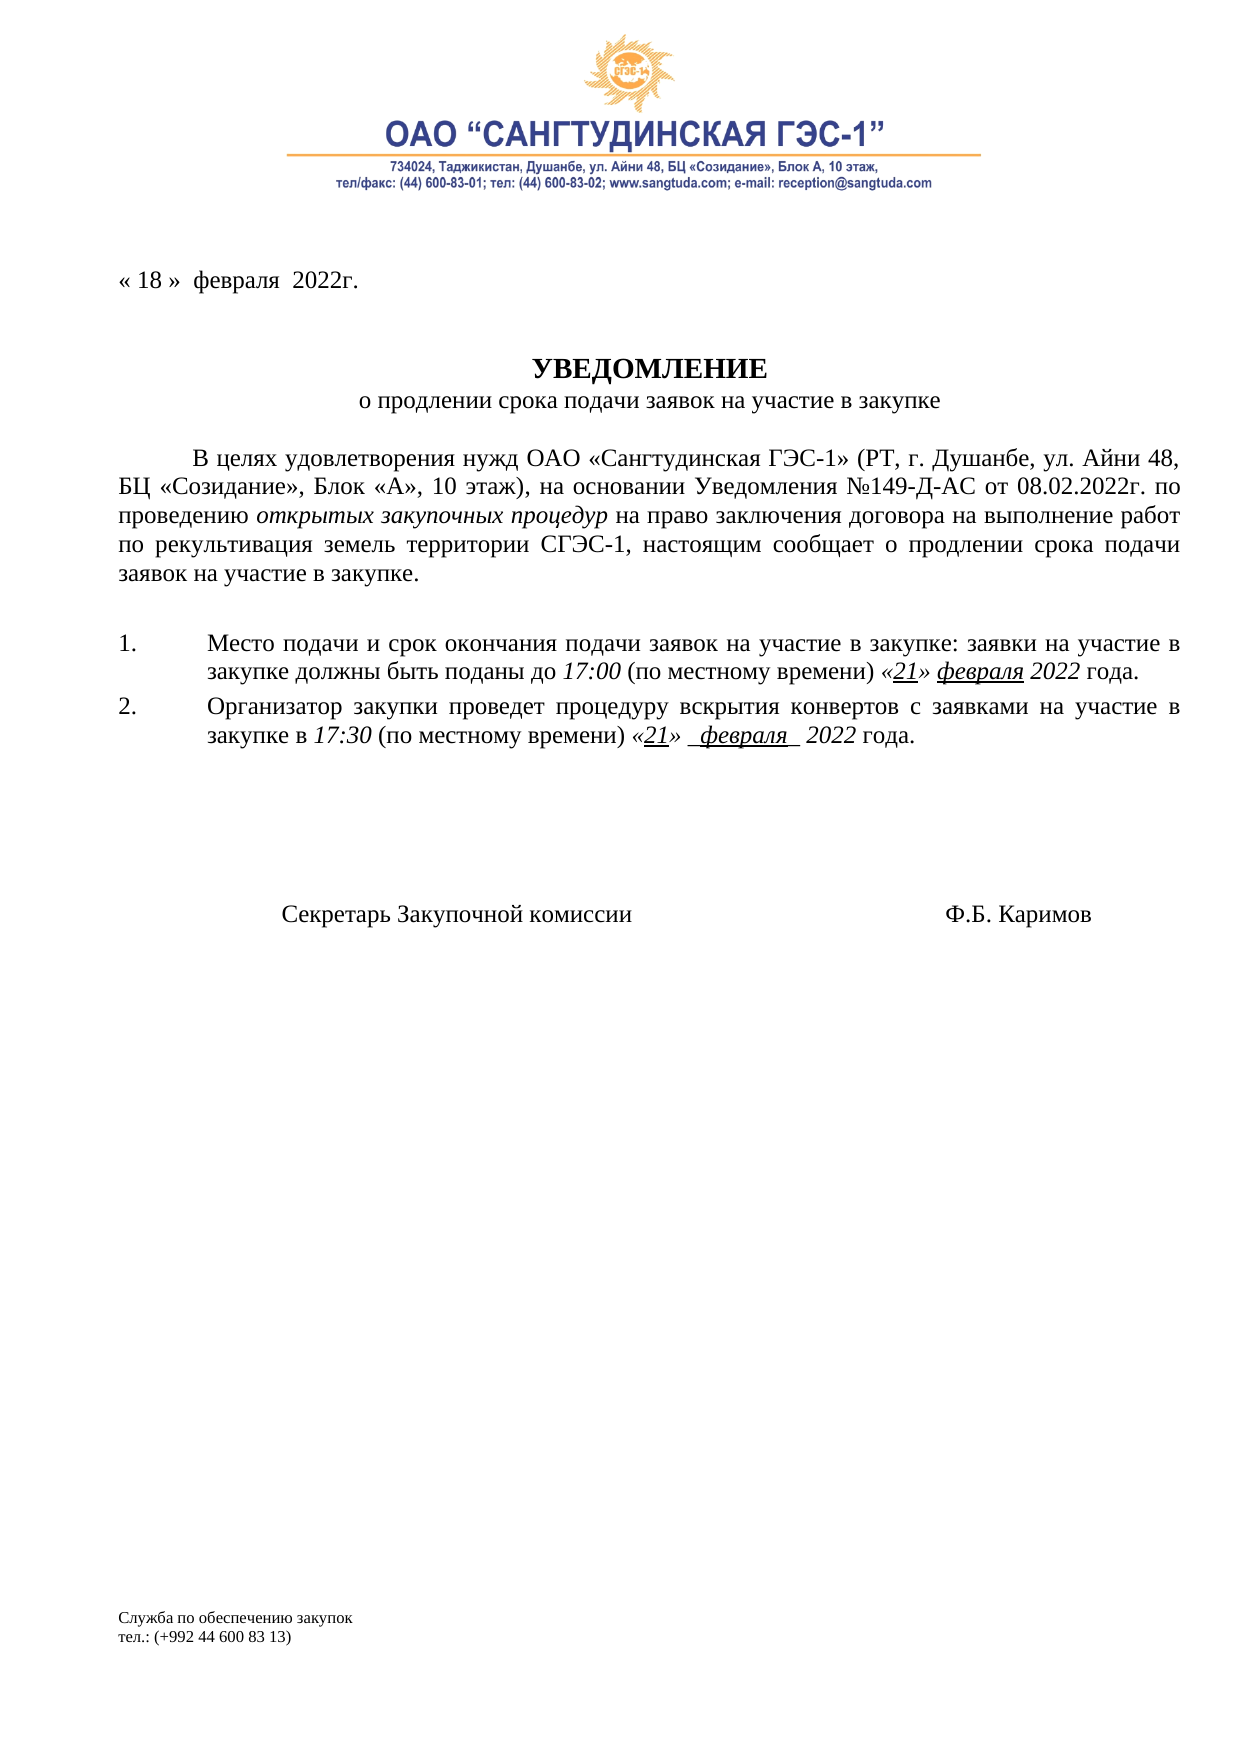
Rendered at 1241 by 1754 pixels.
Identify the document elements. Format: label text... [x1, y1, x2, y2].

list В целях удовлетворения нужд ОАО «Сангтудинская ГЭС-1» (РТ, г. Душанбе, ул. Айни 48, БЦ «Созидание», Блок «А», 10 этаж), на основании Уведомления №149-Д-АС от 08.02.2022г. по проведению открытых закупочных процедур на право заключения договора на выполнение работ по рекультивация земель территории СГЭС-1, настоящим сообщает о продлении срока подачи заявок на участие в закупке. [118, 443, 1181, 586]
text о продлении срока подачи заявок на участие в закупке [118, 385, 1181, 414]
text тел.: (+992 44 600 83 13) [118, 1627, 1181, 1646]
list Место подачи и срок окончания подачи заявок на участие в закупке: заявки на участие в закупке должны быть поданы до 17:00 (по местному времени) «21» февраля 2022 года. [118, 628, 1181, 685]
text УВЕДОМЛЕНИЕ [118, 352, 1181, 385]
text Служба по обеспечению закупок [118, 1608, 1181, 1627]
text Секретарь Закупочной комиссии Ф.Б. Каримов [118, 899, 1181, 928]
text « 18 » февраля 2022г. [118, 265, 1181, 294]
list Организатор закупки проведет процедуру вскрытия конвертов с заявками на участие в закупке в 17:30 (по местному времени) «21» _февраля_ 2022 года. [118, 691, 1181, 749]
picture [217, 0, 1046, 208]
